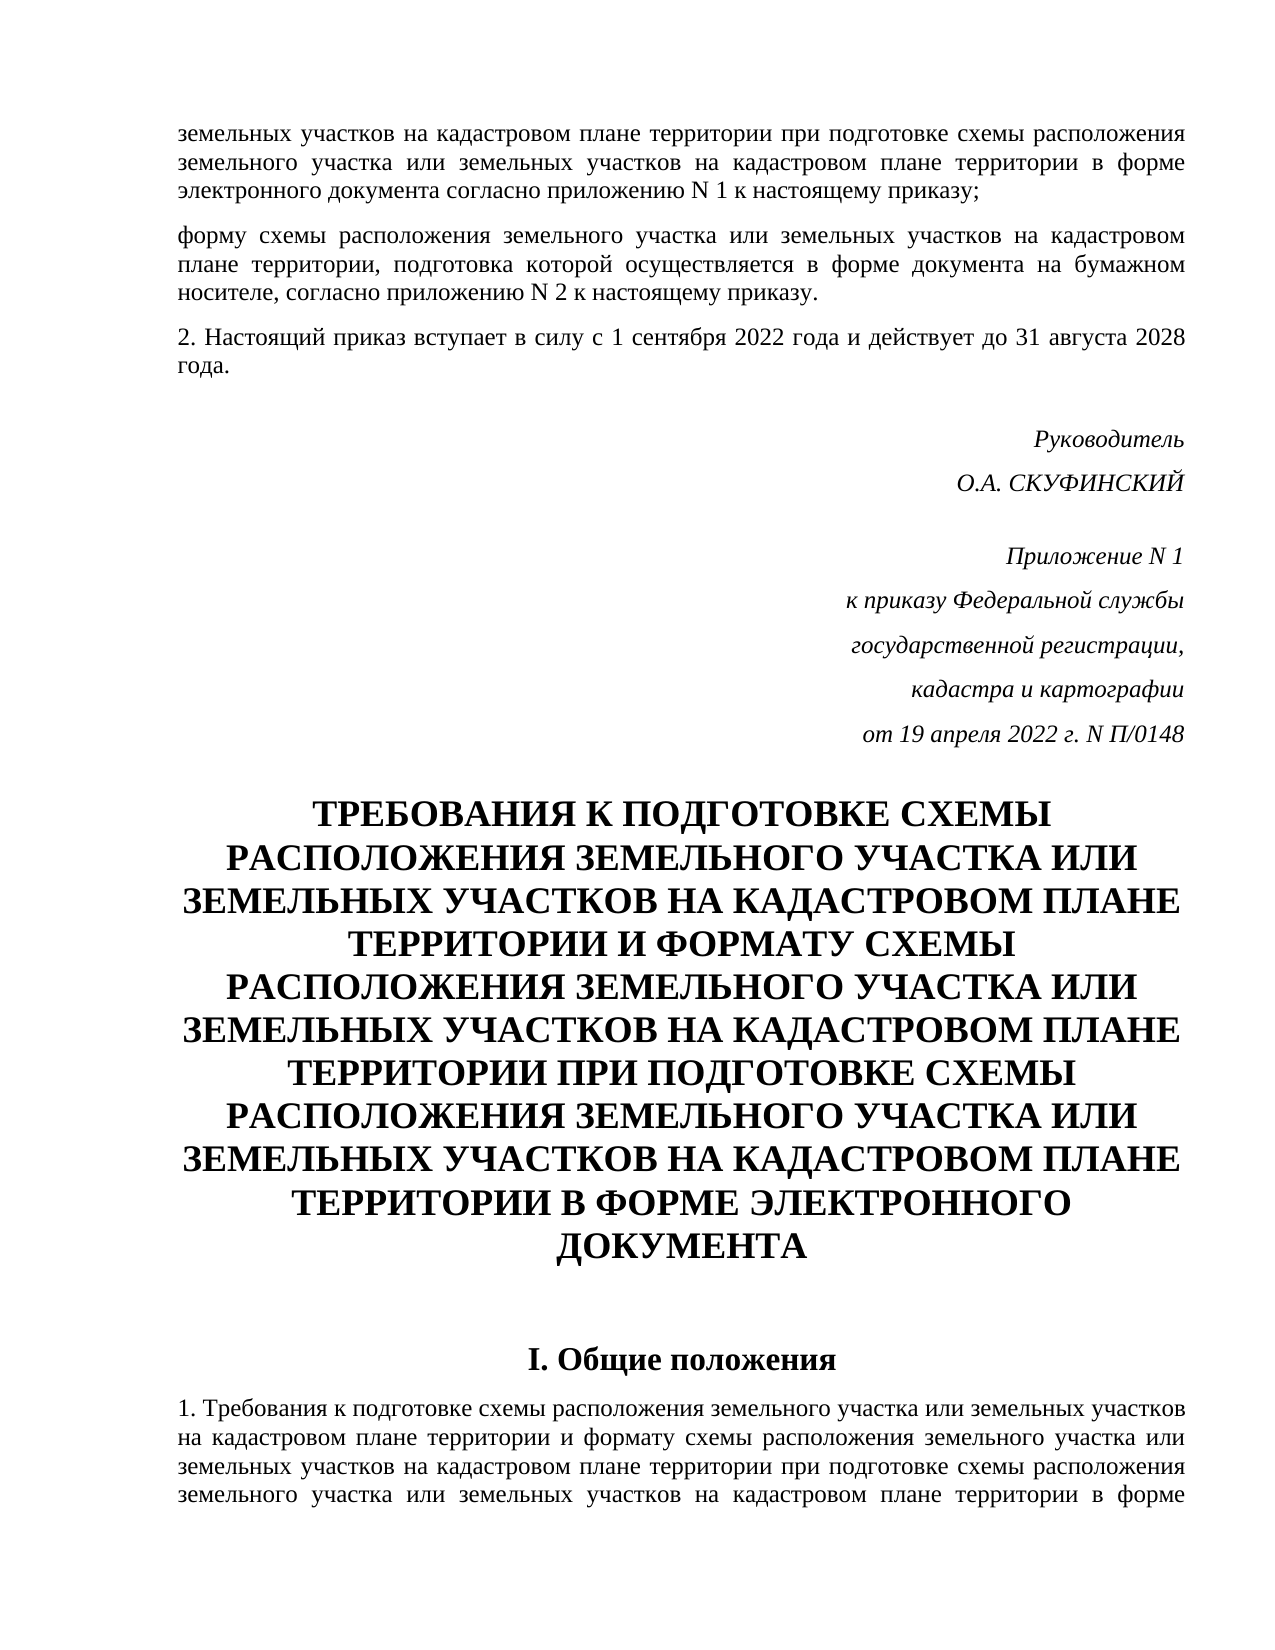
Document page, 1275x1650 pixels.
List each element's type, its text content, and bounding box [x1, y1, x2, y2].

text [177, 118, 1186, 204]
text ТРЕБОВАНИЯ К ПОДГОТОВКЕ СХЕМЫ РАСПОЛОЖЕНИЯ ЗЕМЕЛЬНОГО УЧАСТКА ИЛИ ЗЕМЕЛЬНЫХ УЧАСТКОВ НА КАДАСТРОВОМ ПЛАНЕ ТЕРРИТОРИИ И ФОРМАТУ СХЕМЫ РАСПОЛОЖЕНИЯ ЗЕМЕЛЬНОГО УЧАСТКА ИЛИ ЗЕМЕЛЬНЫХ УЧАСТКОВ НА КАДАСТРОВОМ ПЛАНЕ ТЕРРИТОРИИ ПРИ ПОДГОТОВКЕ СХЕМЫ РАСПОЛОЖЕНИЯ ЗЕМЕЛЬНОГО УЧАСТКА ИЛИ ЗЕМЕЛЬНЫХ УЧАСТКОВ НА КАДАСТРОВОМ ПЛАНЕ ТЕРРИТОРИИ В ФОРМЕ ЭЛЕКТРОННОГО ДОКУМЕНТА [177, 792, 1186, 1266]
text Приложение N 1 [177, 541, 1186, 570]
text к приказу Федеральной службы [177, 586, 1186, 614]
text от 19 апреля 2022 г. N П/0148 [177, 719, 1186, 747]
text государственной регистрации, [177, 630, 1186, 659]
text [177, 1393, 1186, 1508]
text О.А. СКУФИНСКИЙ [177, 468, 1186, 497]
text кадастра и картографии [177, 674, 1186, 703]
text 2. Настоящий приказ вступает в силу с 1 сентября 2022 года и действует до 31 августа 2028 года. [177, 322, 1186, 379]
text I. Общие положения [177, 1339, 1186, 1378]
text Руководитель [177, 424, 1186, 452]
text форму схемы расположения земельного участка или земельных участков на кадастровом плане территории, подготовка которой осуществляется в форме документа на бумажном носителе, согласно приложению N 2 к настоящему приказу. [177, 220, 1186, 306]
